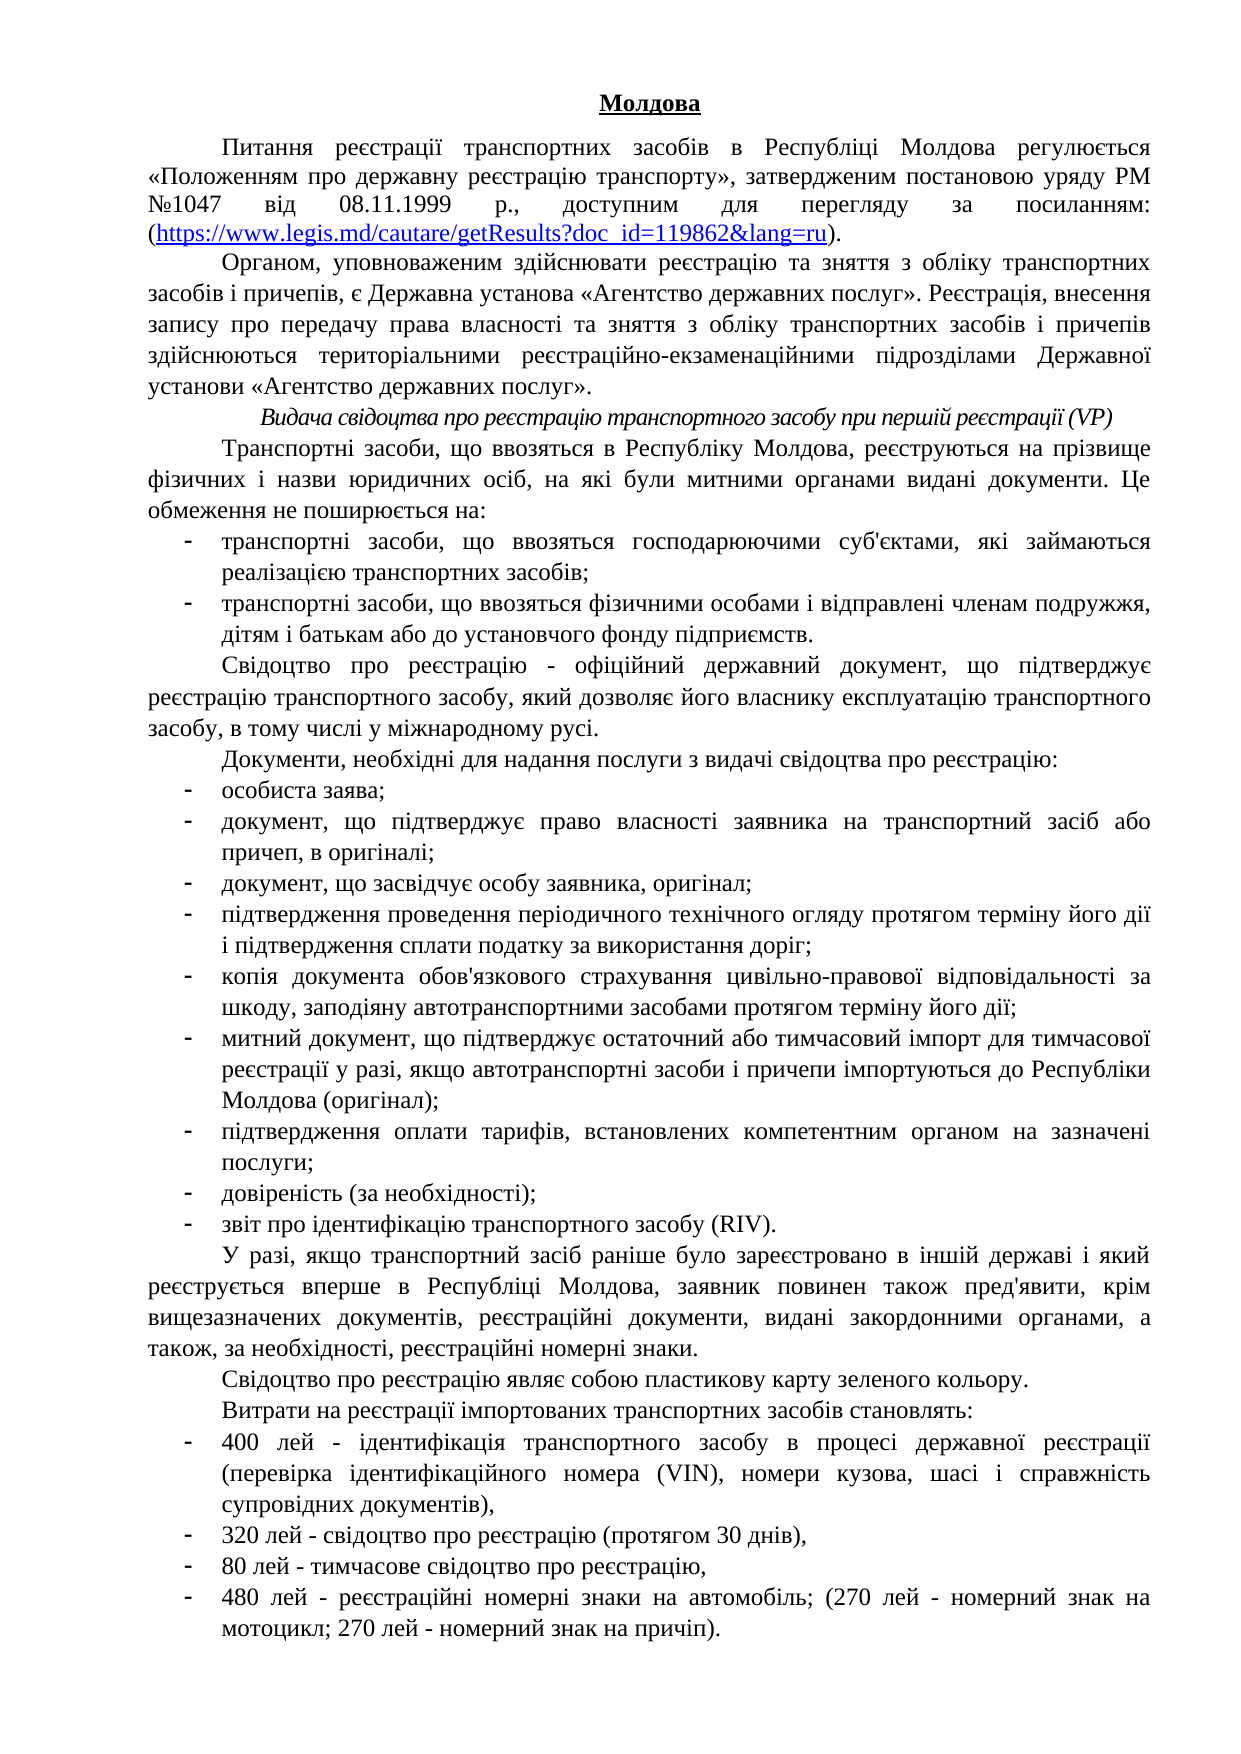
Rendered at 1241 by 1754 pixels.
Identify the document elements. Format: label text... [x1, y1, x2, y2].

list документ, що підтверджує право власності заявника на транспортний засіб або причеп, в оригіналі; [184, 806, 1152, 866]
text Органом, уповноваженим здійснювати реєстрацію та зняття з обліку транспортних засобів і причепів, є Державна установа «Агентство державних послуг». Реєстрація, внесення запису про передачу права власності та зняття з обліку транспортних засобів і причепів здійснюються територіальними реєстраційно-екзаменаційними підрозділами Державної установи «Агентство державних послуг». [148, 247, 1152, 400]
list митний документ, що підтверджує остаточний або тимчасовий імпорт для тимчасової реєстрації у разі, якщо автотранспортні засоби і причепи імпортуються до Республіки Молдова (оригінал); [184, 1023, 1152, 1114]
text У разі, якщо транспортний засіб раніше було зареєстровано в іншій державі і який реєструється вперше в Республіці Молдова, заявник повинен також пред'явити, крім вищезазначених документів, реєстраційні документи, видані закордонними органами, а також, за необхідності, реєстраційні номерні знаки. [148, 1240, 1152, 1362]
text Свідоцтво про реєстрацію - офіційний державний документ, що підтверджує реєстрацію транспортного засобу, який дозволяє його власнику експлуатацію транспортного засобу, в тому числі у міжнародному русі. [148, 651, 1152, 741]
list 480 лей - реєстраційні номерні знаки на автомобіль; (270 лей - номерний знак на мотоцикл; 270 лей - номерний знак на причіп). [184, 1582, 1152, 1642]
list звіт про ідентифікацію транспортного засобу (RIV). [184, 1209, 1152, 1238]
list особиста заява; [184, 775, 1152, 803]
list транспортні засоби, що ввозяться господарюючими суб'єктами, які займаються реалізацією транспортних засобів; [184, 526, 1152, 586]
text Видача свідоцтва про реєстрацію транспортного засобу при першій реєстрації (VP) [148, 402, 1152, 431]
list транспортні засоби, що ввозяться фізичними особами і відправлені членам подружжя, дітям і батькам або до установчого фонду підприємств. [184, 588, 1152, 648]
list 320 лей - свідоцтво про реєстрацію (протягом 30 днів), [184, 1520, 1152, 1548]
list копія документа обов'язкового страхування цивільно-правової відповідальності за шкоду, заподіяну автотранспортними засобами протягом терміну його дії; [184, 961, 1152, 1021]
list довіреність (за необхідності); [184, 1178, 1152, 1207]
text Свідоцтво про реєстрацію являє собою пластикову карту зеленого кольору. [148, 1364, 1152, 1393]
list документ, що засвідчує особу заявника, оригінал; [184, 868, 1152, 897]
list підтвердження проведення періодичного технічного огляду протягом терміну його дії і підтвердження сплати податку за використання доріг; [184, 899, 1152, 959]
text Транспортні засоби, що ввозяться в Республіку Молдова, реєструються на прізвище фізичних і назви юридичних осіб, на які були митними органами видані документи. Це обмеження не поширюється на: [148, 433, 1152, 524]
list 80 лей - тимчасове свідоцтво про реєстрацію, [184, 1551, 1152, 1579]
list підтвердження оплати тарифів, встановлених компетентним органом на зазначені послуги; [184, 1116, 1152, 1176]
list 400 лей - ідентифікація транспортного засобу в процесі державної реєстрації (перевірка ідентифікаційного номера (VIN), номери кузова, шасі і справжність супровідних документів), [184, 1427, 1152, 1517]
text Витрати на реєстрації імпортованих транспортних засобів становлять: [148, 1396, 1152, 1424]
text Питання реєстрації транспортних засобів в Республіці Молдова регулюється «Положенням про державну реєстрацію транспорту», затвердженим постановою уряду РМ №1047 від 08.11.1999 р., доступним для перегляду за посиланням: (https://www.legis.md/cautare/getResults?doc_id=119862&lang=ru). [148, 132, 1152, 247]
text Документи, необхідні для надання послуги з видачі свідоцтва про реєстрацію: [148, 744, 1152, 772]
text Молдова [148, 88, 1152, 117]
